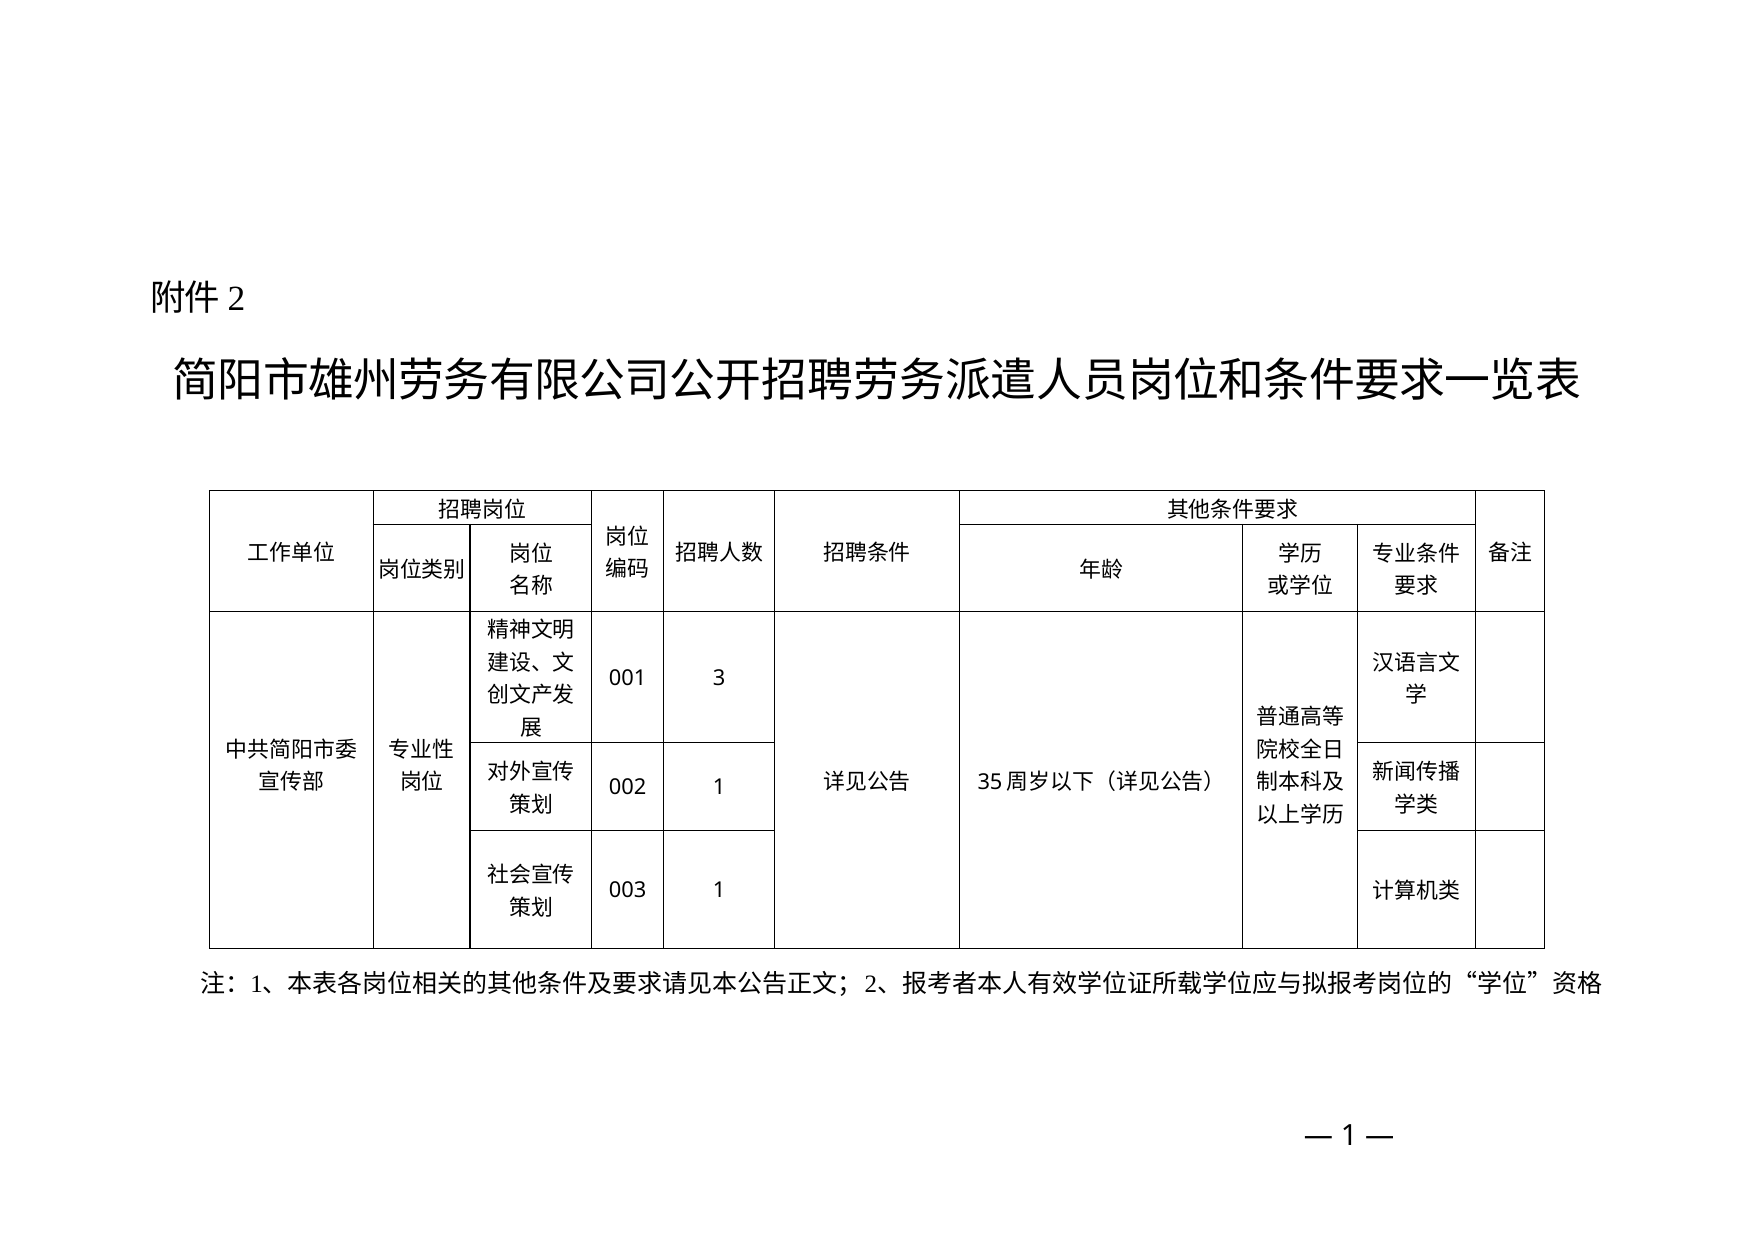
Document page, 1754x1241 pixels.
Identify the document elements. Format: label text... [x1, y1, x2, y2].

table_cell 岗位 名称 [471, 525, 591, 611]
table_cell 003 [592, 831, 663, 948]
text 简阳市雄州劳务有限公司公开招聘劳务派遣人员岗位和条件要求一览表 [150, 328, 1604, 425]
table_cell 社会宣传策划 [471, 831, 591, 948]
table_cell 1 [664, 831, 774, 948]
text 附件2 [150, 263, 1604, 328]
table_header 招聘人数 [664, 491, 774, 611]
table_cell [1476, 743, 1544, 829]
table_cell 汉语言文学 [1358, 612, 1475, 742]
table_cell 精神文明建设、文创文产发展 [471, 612, 591, 742]
table_header 岗位 编码 [592, 491, 663, 611]
table_cell 对外宣传策划 [471, 743, 591, 829]
table_header 备注 [1476, 491, 1544, 611]
table_cell [1476, 612, 1544, 742]
table_cell 3 [664, 612, 774, 742]
table_header 招聘条件 [775, 491, 959, 611]
table_cell 35周岁以下（详见公告） [960, 612, 1242, 948]
table_cell 学历 或学位 [1243, 525, 1357, 611]
table_cell 普通高等院校全日制本科及以上学历 [1243, 612, 1357, 948]
table_cell 详见公告 [775, 612, 959, 948]
table_header 招聘岗位 [374, 491, 591, 524]
table_cell 专业条件要求 [1358, 525, 1475, 611]
table_cell 新闻传播学类 [1358, 743, 1475, 829]
table_cell 002 [592, 743, 663, 829]
table_cell 岗位类别 [374, 525, 469, 611]
table_header 工作单位 [210, 491, 373, 611]
table_cell 专业性 岗位 [374, 612, 469, 948]
table_cell [1476, 831, 1544, 948]
table_cell 1 [664, 743, 774, 829]
table_header 其他条件要求 [960, 491, 1475, 524]
table_cell 001 [592, 612, 663, 742]
table_cell 计算机类 [1358, 831, 1475, 948]
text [150, 949, 1604, 1014]
table_cell 年龄 [960, 525, 1242, 611]
table_cell 中共简阳市委宣传部 [210, 612, 373, 948]
